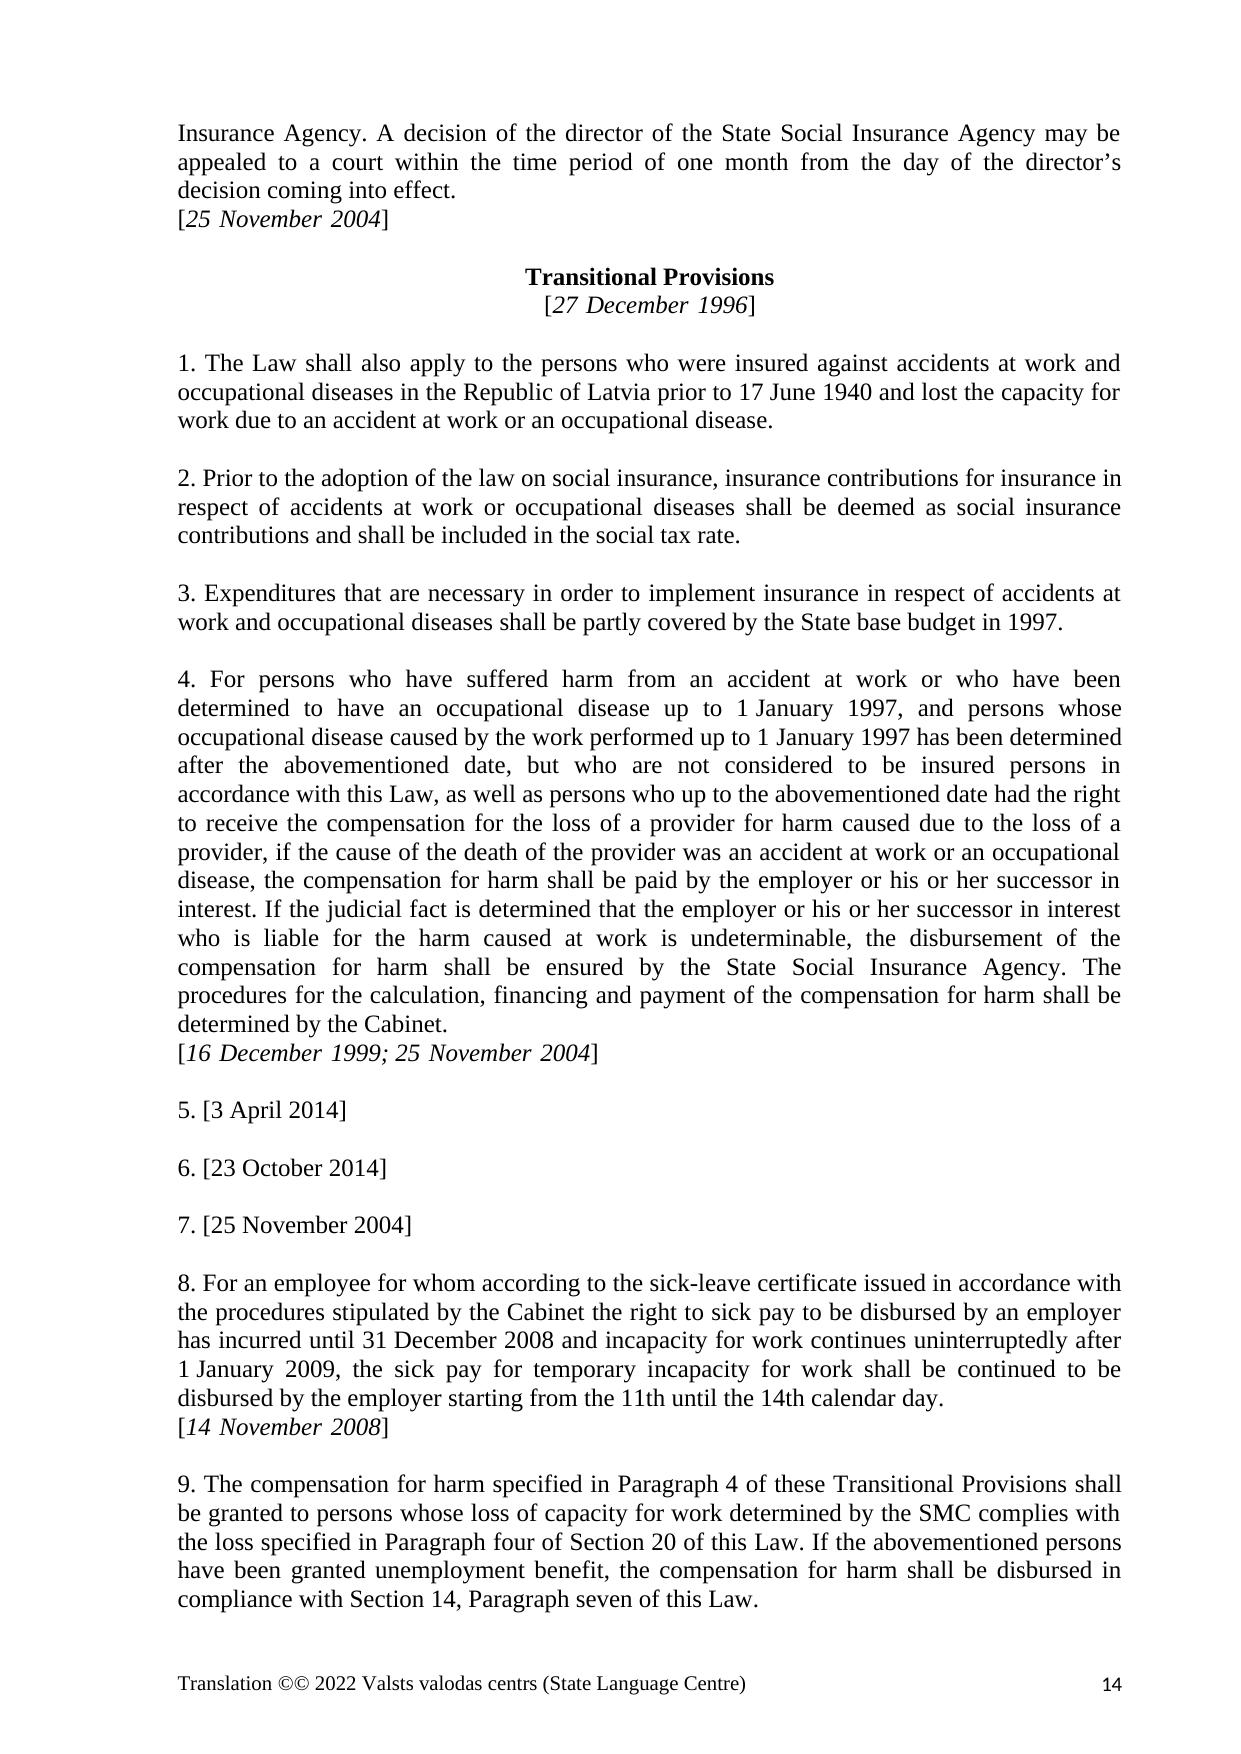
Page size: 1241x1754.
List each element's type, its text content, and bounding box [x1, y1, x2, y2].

text 9. The compensation for harm specified in Paragraph 4 of these Transitional Provisions shall be granted to persons whose loss of capacity for work determined by the SMC complies with the loss specified in Paragraph four of Section 20 of this Law. If the abovementioned persons have been granted unemployment benefit, the compensation for harm shall be disbursed in compliance with Section 14, Paragraph seven of this Law. [177, 1469, 1122, 1613]
text 5. [3 April 2014] [177, 1096, 1122, 1124]
text [16 December 1999; 25 November 2004] [177, 1038, 1122, 1067]
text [177, 118, 1122, 204]
text [27 December 1996] [177, 291, 1122, 319]
text 4. For persons who have suffered harm from an accident at work or who have been determined to have an occupational disease up to 1 January 1997, and persons whose occupational disease caused by the work performed up to 1 January 1997 has been determined after the abovementioned date, but who are not considered to be insured persons in accordance with this Law, as well as persons who up to the abovementioned date had the right to receive the compensation for the loss of a provider for harm caused due to the loss of a provider, if the cause of the death of the provider was an accident at work or an occupational disease, the compensation for harm shall be paid by the employer or his or her successor in interest. If the judicial fact is determined that the employer or his or her successor in interest who is liable for the harm caused at work is undeterminable, the disbursement of the compensation for harm shall be ensured by the State Social Insurance Agency. The procedures for the calculation, financing and payment of the compensation for harm shall be determined by the Cabinet. [177, 664, 1122, 1038]
text [25 November 2004] [177, 204, 1122, 233]
text 1. The Law shall also apply to the persons who were insured against accidents at work and occupational diseases in the Republic of Latvia prior to 17 June 1940 and lost the capacity for work due to an accident at work or an occupational disease. [177, 348, 1122, 434]
text 2. Prior to the adoption of the law on social insurance, insurance contributions for insurance in respect of accidents at work or occupational diseases shall be deemed as social insurance contributions and shall be included in the social tax rate. [177, 463, 1122, 549]
text Transitional Provisions [177, 262, 1122, 291]
text 7. [25 November 2004] [177, 1211, 1122, 1239]
text 3. Expenditures that are necessary in order to implement insurance in respect of accidents at work and occupational diseases shall be partly covered by the State base budget in 1997. [177, 578, 1122, 636]
text [14 November 2008] [177, 1412, 1122, 1441]
text 6. [23 October 2014] [177, 1153, 1122, 1182]
text 8. For an employee for whom according to the sick-leave certificate issued in accordance with the procedures stipulated by the Cabinet the right to sick pay to be disbursed by an employer has incurred until 31 December 2008 and incapacity for work continues uninterruptedly after 1 January 2009, the sick pay for temporary incapacity for work shall be continued to be disbursed by the employer starting from the 11th until the 14th calendar day. [177, 1268, 1122, 1412]
